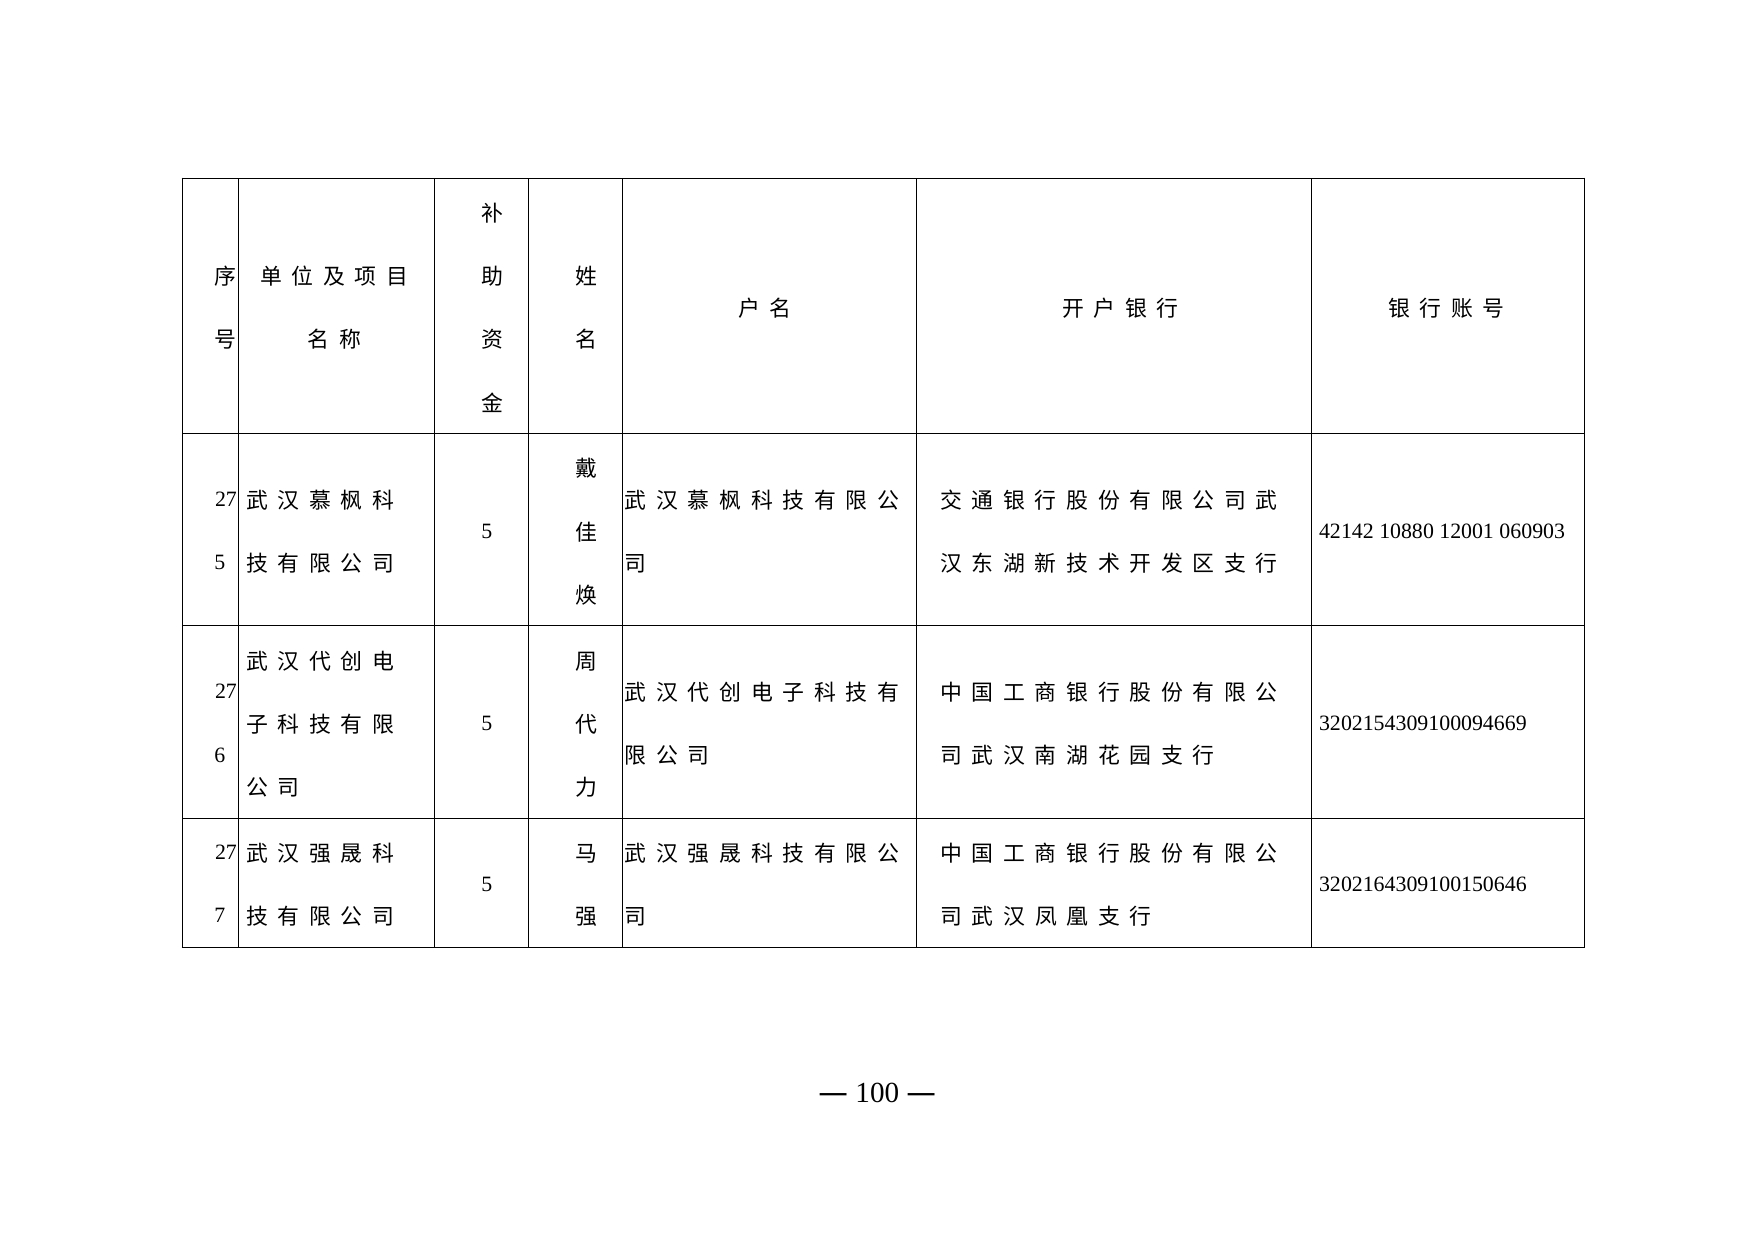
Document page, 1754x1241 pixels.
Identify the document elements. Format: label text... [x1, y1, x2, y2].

table_header 序号 [183, 179, 238, 433]
table_cell 中国工商银行股份有限公司武汉南湖花园支行 [917, 626, 1311, 818]
table_cell 5 [435, 626, 528, 818]
table_header 补助资金 [435, 179, 528, 433]
table_header 单位及项目名称 [239, 179, 434, 433]
table_cell 戴佳焕 [529, 434, 622, 625]
table_header 户名 [623, 179, 916, 433]
table_header 银行账号 [1312, 179, 1584, 433]
table_cell 3202164309100150646 [1312, 819, 1584, 947]
table_cell 周代力 [529, 626, 622, 818]
table_cell 275 [183, 434, 238, 625]
table_cell 马强 [529, 819, 622, 947]
table_cell 交通银行股份有限公司武汉东湖新技术开发区支行 [917, 434, 1311, 625]
table_header 开户银行 [917, 179, 1311, 433]
table_cell 中国工商银行股份有限公司武汉凤凰支行 [917, 819, 1311, 947]
table_cell 武汉代创电子科技有限公司 [623, 626, 916, 818]
table_cell 5 [435, 434, 528, 625]
table_cell 42142 10880 12001 060903 [1312, 434, 1584, 625]
table_cell 3202154309100094669 [1312, 626, 1584, 818]
table_cell 277 [183, 819, 238, 947]
table_cell 武汉强晟科技有限公司 [623, 819, 916, 947]
table_cell 武汉强晟科技有限公司 [239, 819, 434, 947]
table_cell 276 [183, 626, 238, 818]
table_cell 武汉代创电子科技有限公司 [239, 626, 434, 818]
table_cell 武汉慕枫科技有限公司 [239, 434, 434, 625]
table_cell 武汉慕枫科技有限公司 [623, 434, 916, 625]
table_cell 5 [435, 819, 528, 947]
table_header 姓名 [529, 179, 622, 433]
